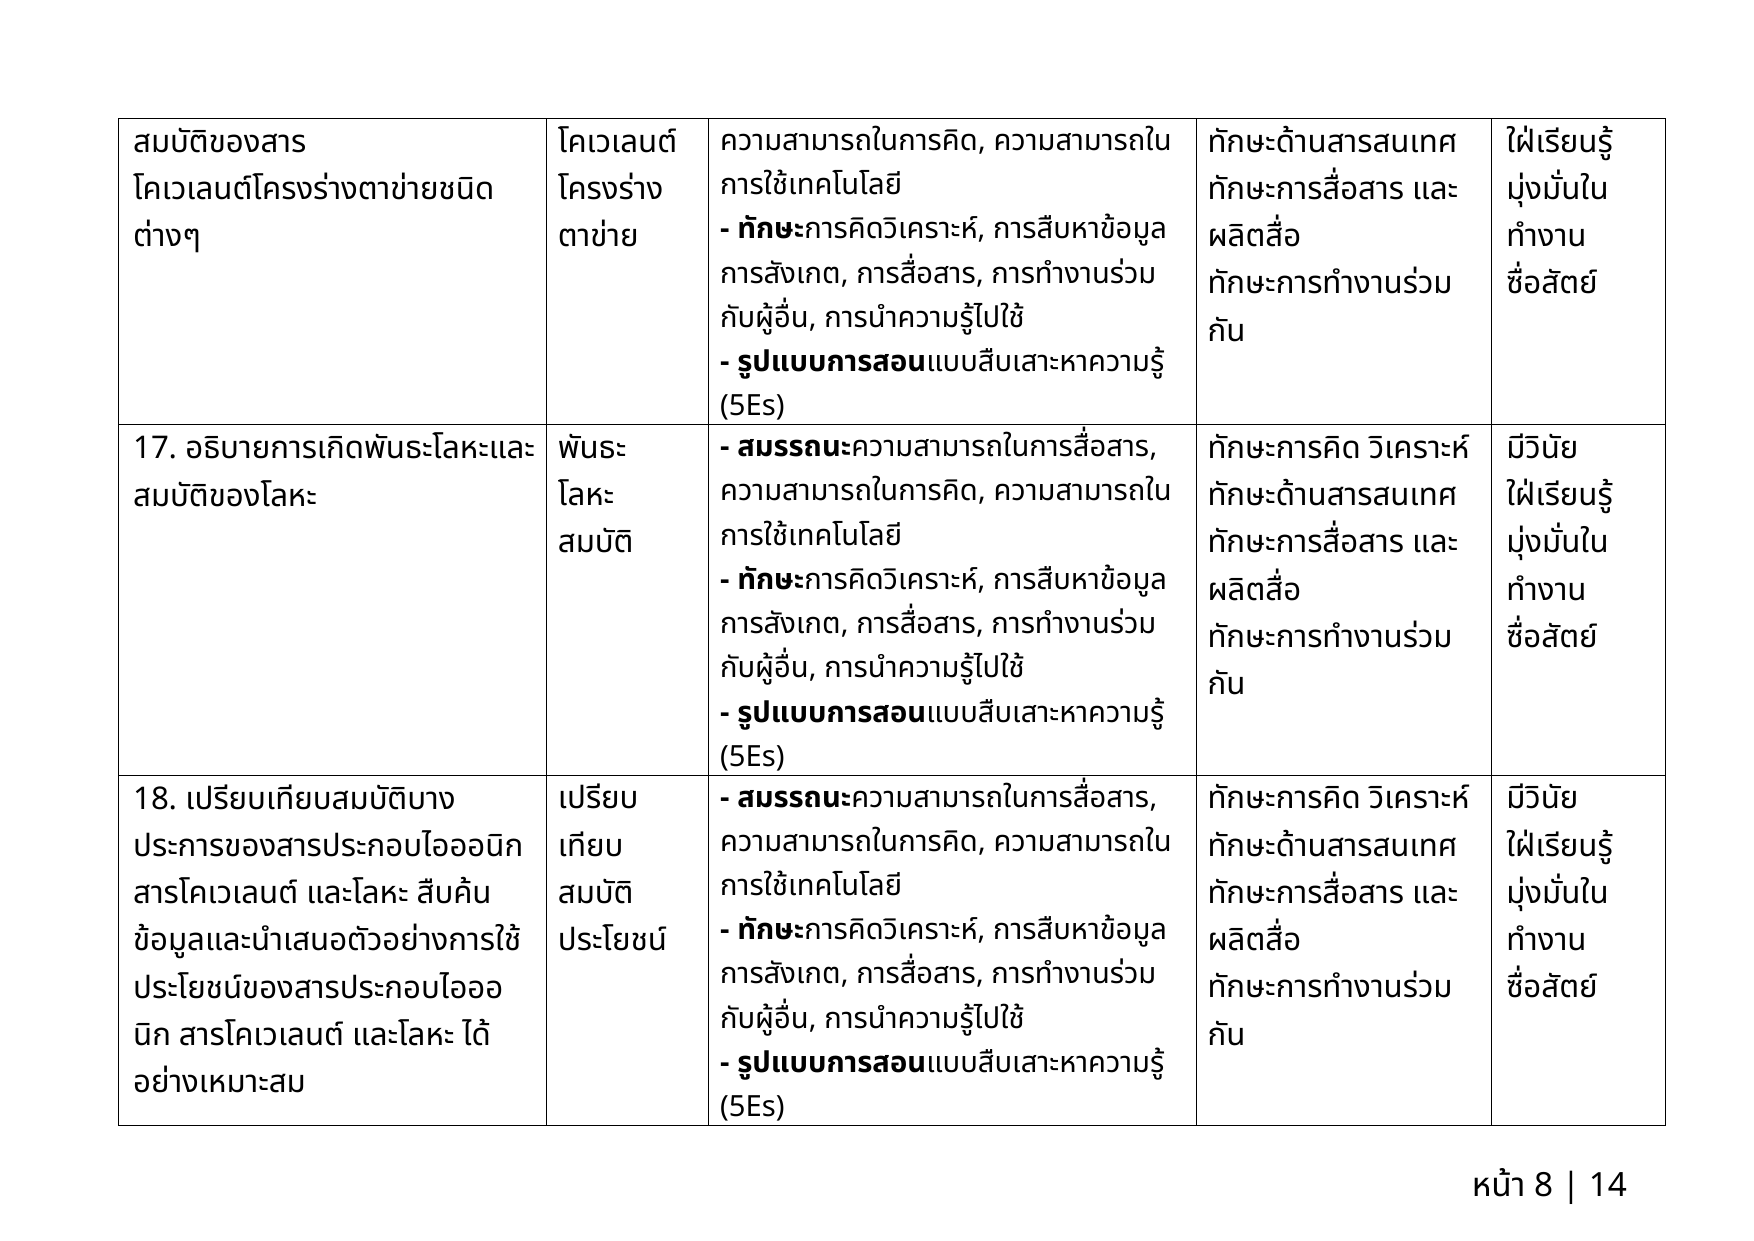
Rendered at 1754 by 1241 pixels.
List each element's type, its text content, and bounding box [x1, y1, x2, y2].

table_cell 18. เปรียบเทียบสมบัติบางประการของสารประกอบไอออนิก สารโคเวเลนต์ และโลหะ สืบค้นข้อมูลและนำเสนอตัวอย่างการใช้ประโยชน์ของสารประกอบไอออนิก สารโคเวเลนต์ และโลหะ ได้อย่างเหมาะสม [119, 776, 546, 1125]
table_cell มีวินัย ใฝ่เรียนรู้ มุ่งมั่นในทำงาน ซื่อสัตย์ [1492, 776, 1665, 1125]
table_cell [1197, 119, 1491, 424]
table_cell พันธะ โลหะ สมบัติ [547, 425, 708, 775]
table_cell มีวินัย ใฝ่เรียนรู้ มุ่งมั่นในทำงาน ซื่อสัตย์ [1492, 425, 1665, 775]
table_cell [119, 119, 546, 424]
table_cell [709, 119, 1196, 424]
table_cell เปรียบเทียบ สมบัติ ประโยชน์ [547, 776, 708, 1125]
table_cell ทักษะการคิด วิเคราะห์ ทักษะด้านสารสนเทศ ทักษะการสื่อสาร และผลิตสื่อ ทักษะการทำงานร่วมกัน [1197, 776, 1491, 1125]
table_cell 17. อธิบายการเกิดพันธะโลหะและสมบัติของโลหะ [119, 425, 546, 775]
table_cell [547, 119, 708, 424]
table_cell ทักษะการคิด วิเคราะห์ ทักษะด้านสารสนเทศ ทักษะการสื่อสาร และผลิตสื่อ ทักษะการทำงานร่วมกัน [1197, 425, 1491, 775]
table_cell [1492, 119, 1665, 424]
